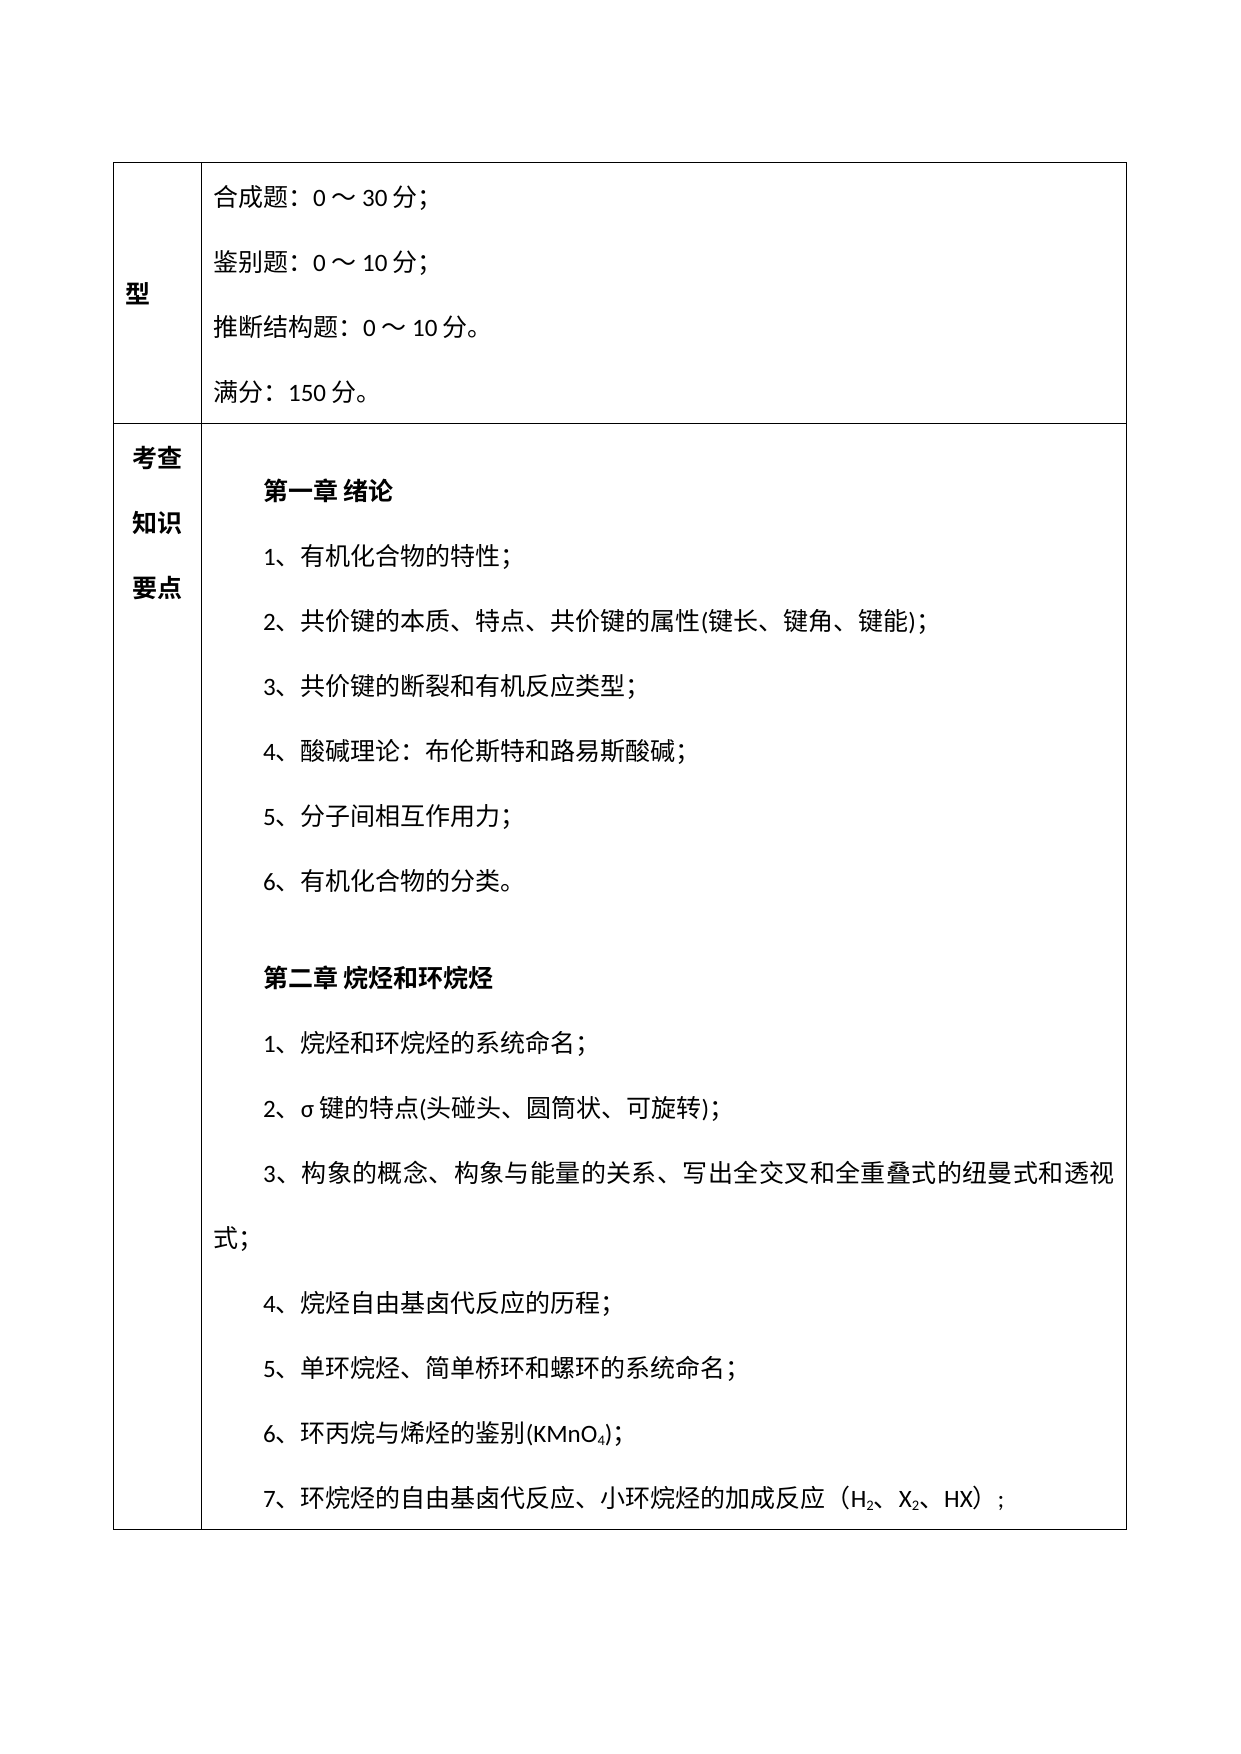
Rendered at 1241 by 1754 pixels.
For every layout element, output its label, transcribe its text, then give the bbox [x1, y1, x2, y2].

table_cell 试卷结构及题型 [114, 163, 201, 423]
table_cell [202, 163, 1126, 423]
table_cell 考查知识要点 [114, 424, 201, 1529]
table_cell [202, 424, 1126, 1529]
